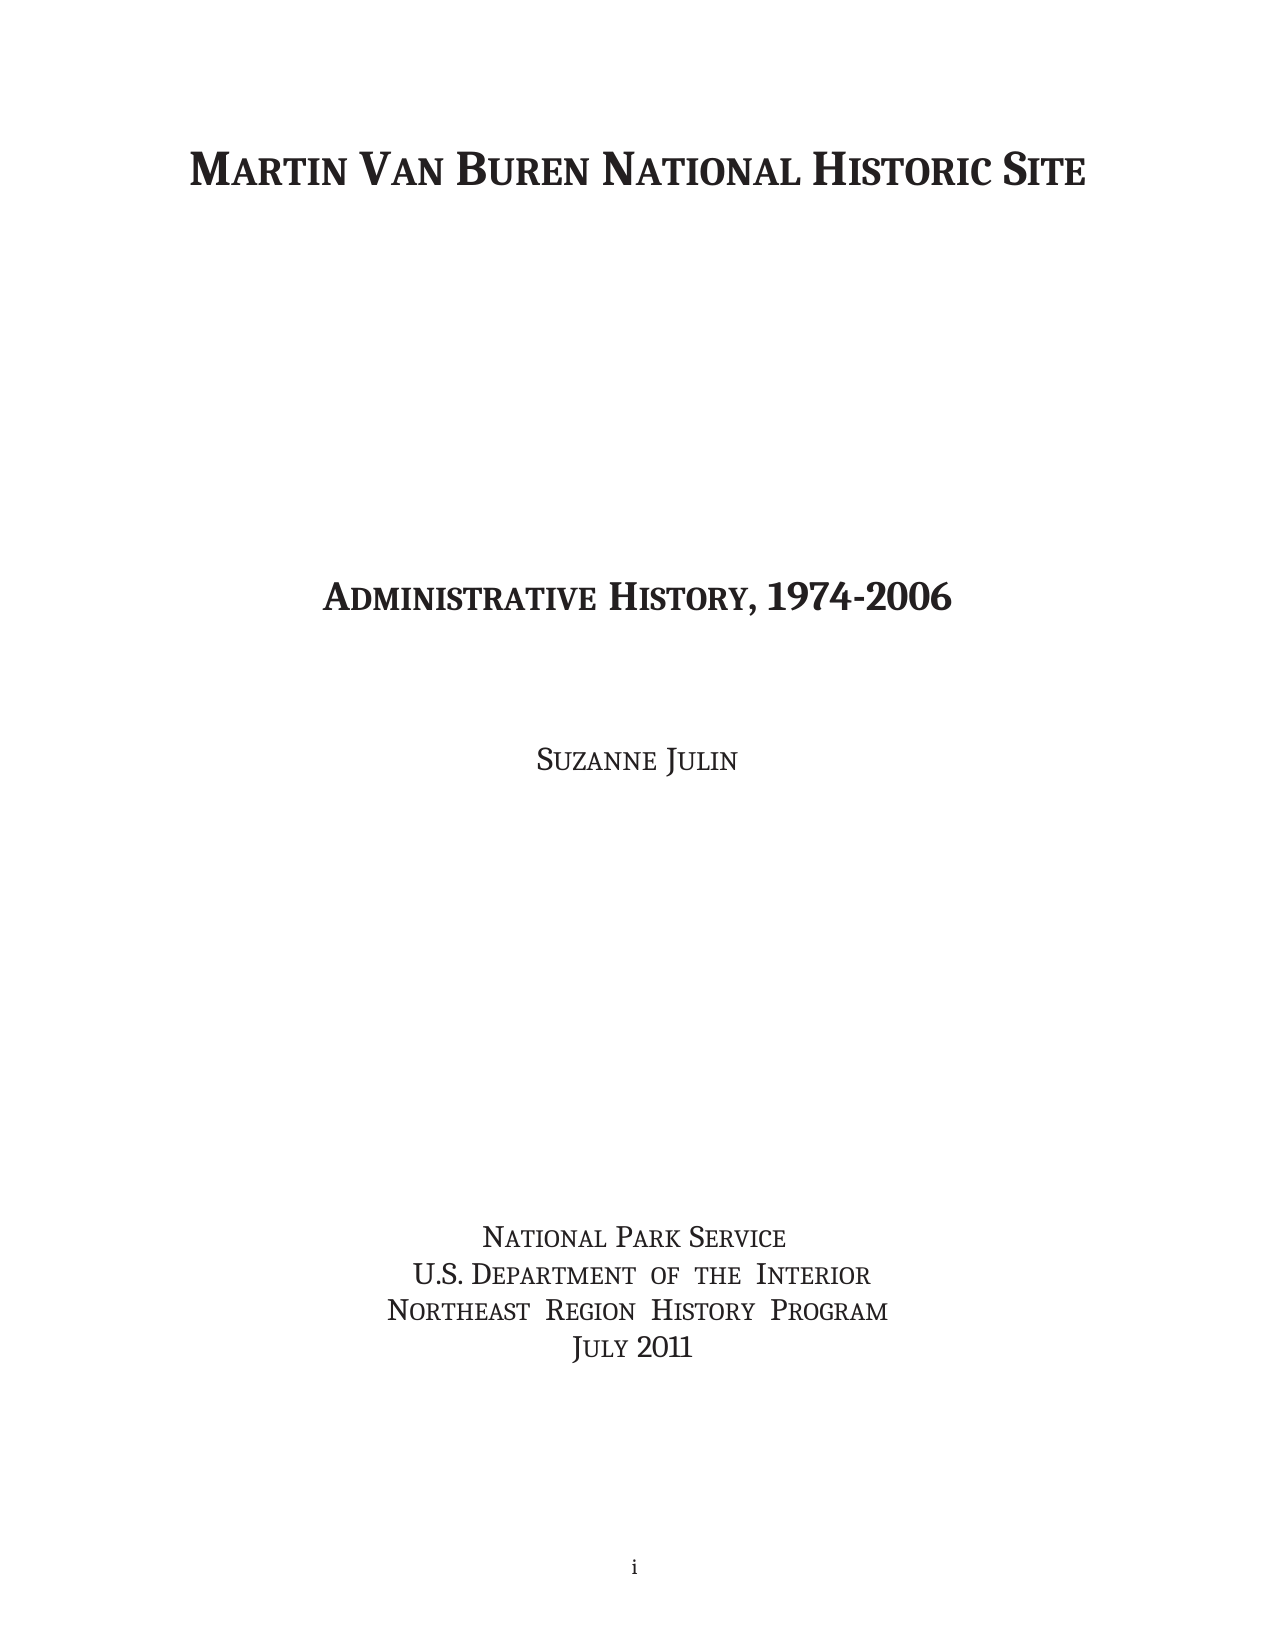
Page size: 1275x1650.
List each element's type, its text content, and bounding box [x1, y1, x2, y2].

text U.S. Department of the Interior Northeast Region History Program [387, 1256, 1003, 1328]
text July 2011 [572, 1329, 1146, 1365]
text National Park Service [482, 1219, 1146, 1255]
text Suzanne Julin [171, 740, 1104, 779]
text Administrative History, 1974-2006 [171, 573, 1104, 621]
title Martin Van Buren National Historic Site [173, 140, 1102, 197]
